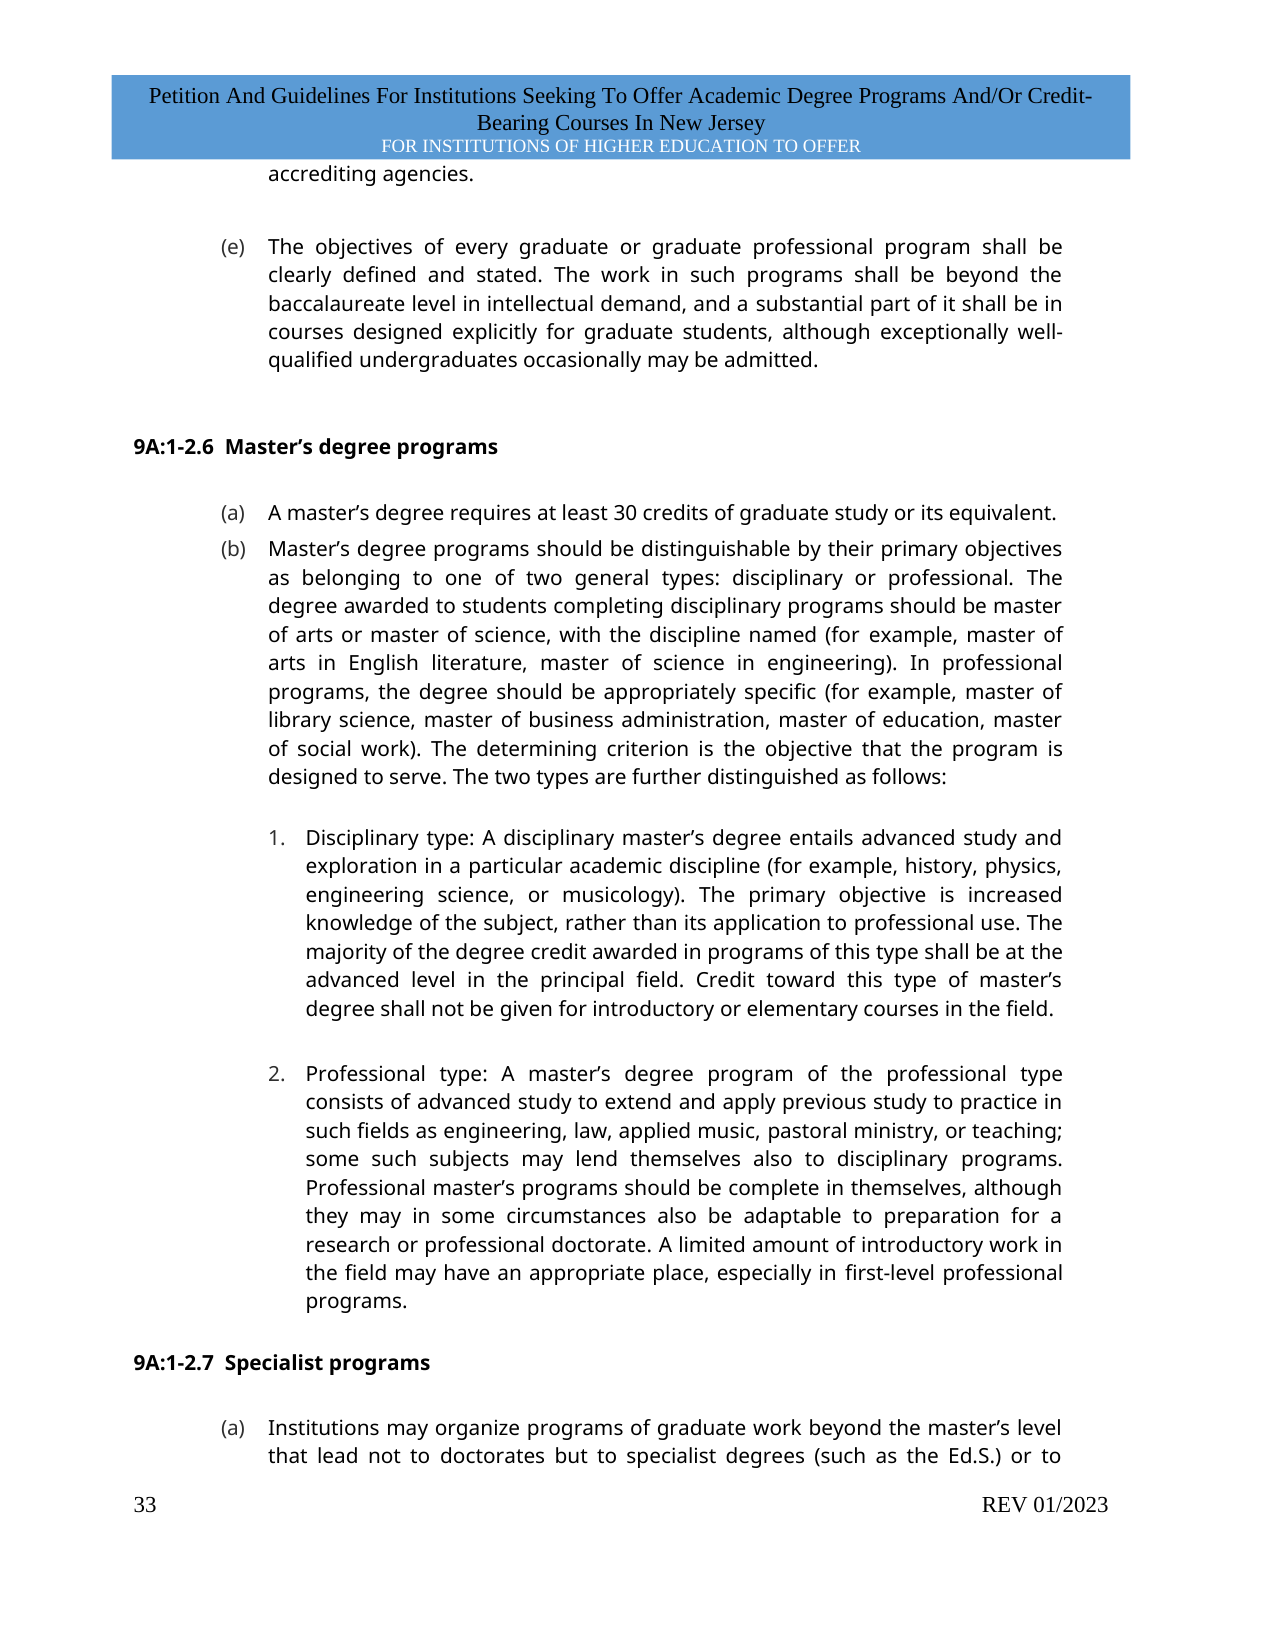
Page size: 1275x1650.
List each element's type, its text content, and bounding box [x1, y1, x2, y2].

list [221, 160, 1063, 187]
text 9A:1-2.6 Master’s degree programs [133, 432, 1150, 461]
list Master’s degree programs should be distinguishable by their primary objectives as belonging to one of two general types: disciplinary or professional. The degree awarded to students completing disciplinary programs should be master of arts or master of science, with the discipline named (for example, master of arts in English literature, master of science in engineering). In professional programs, the degree should be appropriately specific (for example, master of library science, master of business administration, master of education, master of social work). The determining criterion is the objective that the program is designed to serve. The two types are further distinguished as follows: [221, 534, 1063, 791]
list Professional type: A master’s degree program of the professional type consists of advanced study to extend and apply previous study to practice in such fields as engineering, law, applied music, pastoral ministry, or teaching; some such subjects may lend themselves also to disciplinary programs. Professional master’s programs should be complete in themselves, although they may in some circumstances also be adaptable to preparation for a research or professional doctorate. A limited amount of introductory work in the field may have an appropriate place, especially in first-level professional programs. [268, 1059, 1063, 1315]
list The objectives of every graduate or graduate professional program shall be clearly defined and stated. The work in such programs shall be beyond the baccalaureate level in intellectual demand, and a substantial part of it shall be in courses designed explicitly for graduate students, although exceptionally well-qualified undergraduates occasionally may be admitted. [221, 232, 1063, 374]
list Disciplinary type: A disciplinary master’s degree entails advanced study and exploration in a particular academic discipline (for example, history, physics, engineering science, or musicology). The primary objective is increased knowledge of the subject, rather than its application to professional use. The majority of the degree credit awarded in programs of this type shall be at the advanced level in the principal field. Credit toward this type of master’s degree shall not be given for introductory or elementary courses in the field. [268, 823, 1063, 1022]
text 9A:1-2.7 Specialist programs [133, 1348, 1150, 1376]
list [221, 1413, 1063, 1470]
list A master’s degree requires at least 30 credits of graduate study or its equivalent. [221, 498, 1150, 526]
